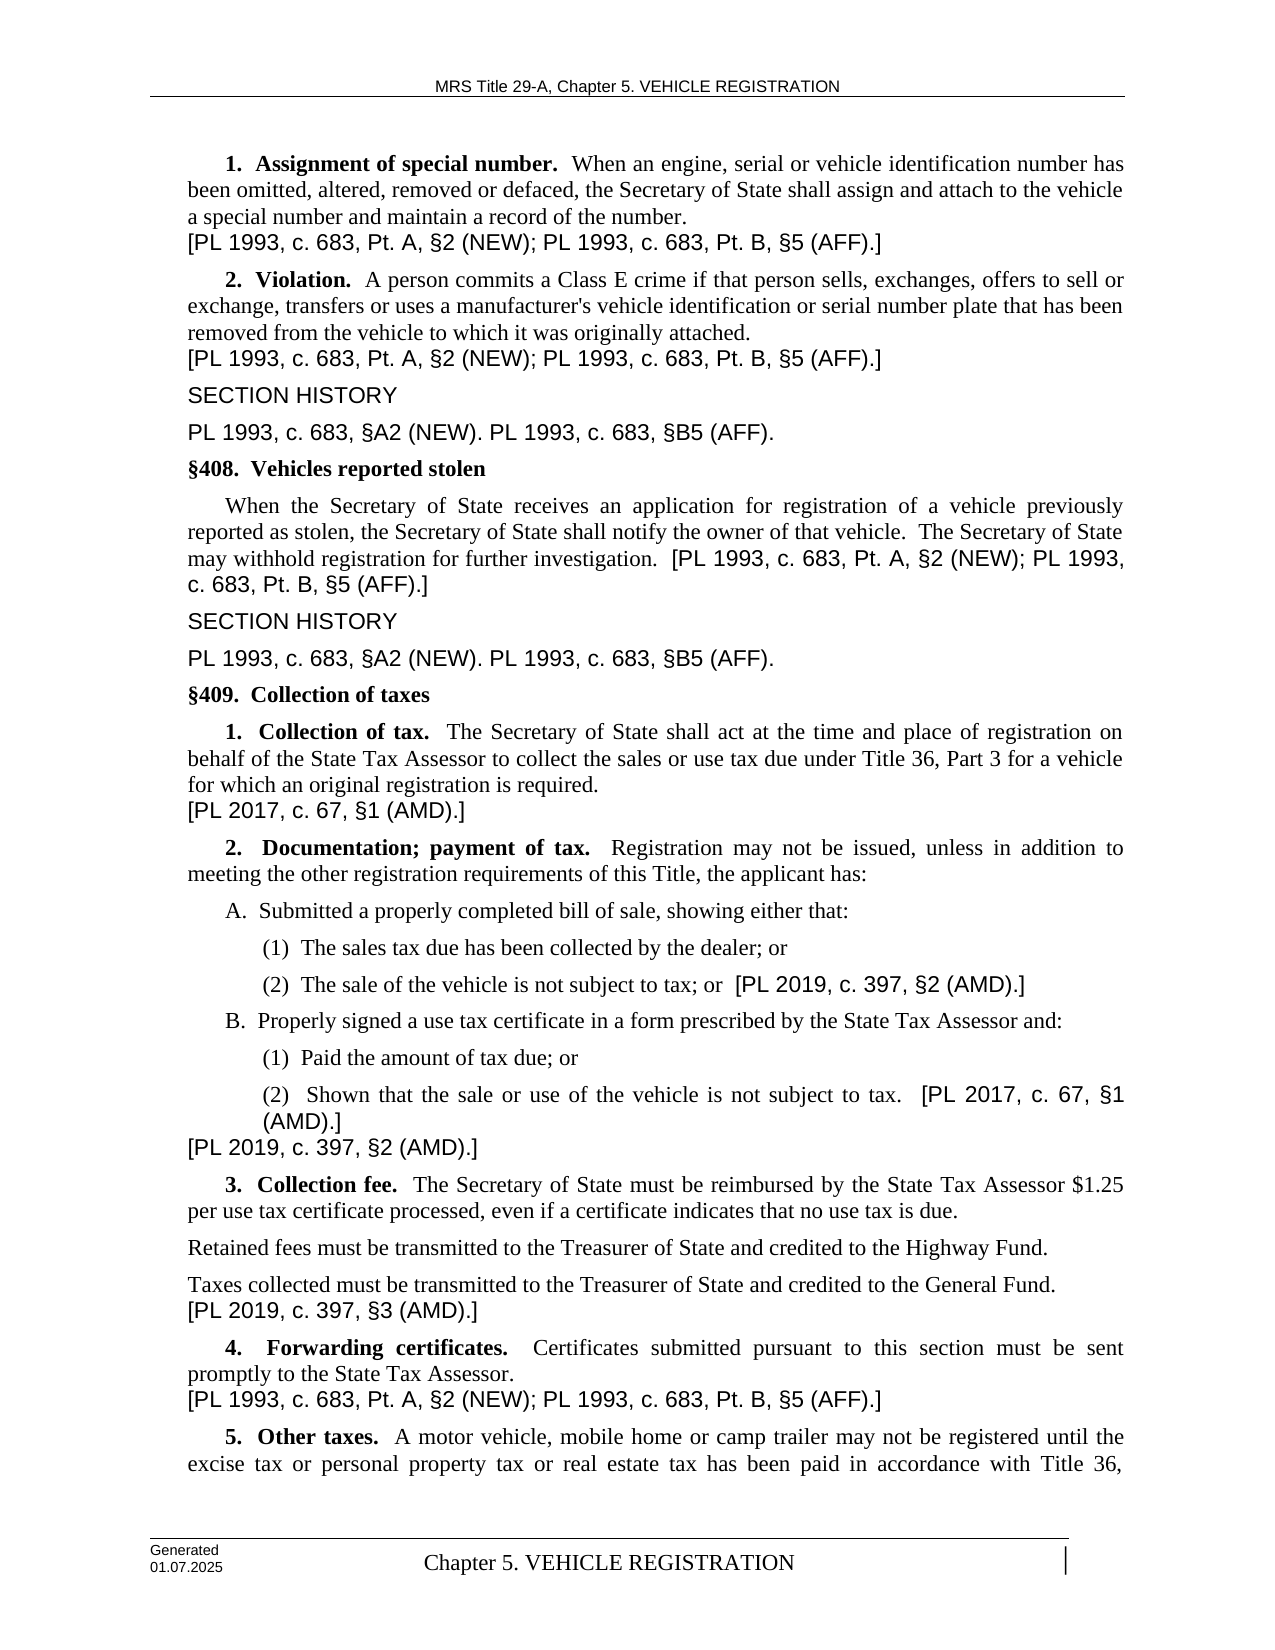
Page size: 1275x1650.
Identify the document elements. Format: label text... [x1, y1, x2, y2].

text SECTION HISTORY [187, 608, 1125, 634]
text (2) Shown that the sale or use of the vehicle is not subject to tax. [PL 2017, c. 67, §1 (AMD).] [262, 1081, 1125, 1134]
text When the Secretary of State receives an application for registration of a vehicle previously reported as stolen, the Secretary of State shall notify the owner of that vehicle. The Secretary of State may withhold registration for further investigation. [PL 1993, c. 683, Pt. A, §2 (NEW); PL 1993, c. 683, Pt. B, §5 (AFF).] [187, 492, 1125, 597]
text [PL 1993, c. 683, Pt. A, §2 (NEW); PL 1993, c. 683, Pt. B, §5 (AFF).] [187, 345, 1125, 371]
text Retained fees must be transmitted to the Treasurer of State and credited to the Highway Fund. [187, 1234, 1125, 1260]
text [PL 2019, c. 397, §3 (AMD).] [187, 1297, 1125, 1323]
text 2. Documentation; payment of tax. Registration may not be issued, unless in addition to meeting the other registration requirements of this Title, the applicant has: [187, 834, 1125, 887]
text PL 1993, c. 683, §A2 (NEW). PL 1993, c. 683, §B5 (AFF). [187, 645, 1125, 671]
text [PL 1993, c. 683, Pt. A, §2 (NEW); PL 1993, c. 683, Pt. B, §5 (AFF).] [187, 1386, 1125, 1413]
text B. Properly signed a use tax certificate in a form prescribed by the State Tax Assessor and: [225, 1008, 1125, 1034]
text (1) Paid the amount of tax due; or [262, 1044, 1125, 1071]
text §408. Vehicles reported stolen [187, 455, 1125, 482]
text Taxes collected must be transmitted to the Treasurer of State and credited to the General Fund. [187, 1271, 1125, 1297]
text 4. Forwarding certificates. Certificates submitted pursuant to this section must be sent promptly to the State Tax Assessor. [187, 1334, 1125, 1386]
text PL 1993, c. 683, §A2 (NEW). PL 1993, c. 683, §B5 (AFF). [187, 418, 1125, 445]
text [187, 1423, 1125, 1476]
text [PL 1993, c. 683, Pt. A, §2 (NEW); PL 1993, c. 683, Pt. B, §5 (AFF).] [187, 229, 1125, 255]
text A. Submitted a properly completed bill of sale, showing either that: [225, 897, 1125, 923]
text (2) The sale of the vehicle is not subject to tax; or [PL 2019, c. 397, §2 (AMD).] [262, 971, 1125, 997]
text 2. Violation. A person commits a Class E crime if that person sells, exchanges, offers to sell or exchange, transfers or uses a manufacturer's vehicle identification or serial number plate that has been removed from the vehicle to which it was originally attached. [187, 266, 1125, 345]
text 1. Collection of tax. The Secretary of State shall act at the time and place of registration on behalf of the State Tax Assessor to collect the sales or use tax due under Title 36, Part 3 for a vehicle for which an original registration is required. [187, 718, 1125, 797]
text [PL 2019, c. 397, §2 (AMD).] [187, 1134, 1125, 1160]
text [PL 2017, c. 67, §1 (AMD).] [187, 797, 1125, 824]
text 3. Collection fee. The Secretary of State must be reimbursed by the State Tax Assessor $1.25 per use tax certificate processed, even if a certificate indicates that no use tax is due. [187, 1171, 1125, 1223]
text 1. Assignment of special number. When an engine, serial or vehicle identification number has been omitted, altered, removed or defaced, the Secretary of State shall assign and attach to the vehicle a special number and maintain a record of the number. [187, 150, 1125, 229]
text SECTION HISTORY [187, 382, 1125, 408]
text §409. Collection of taxes [187, 681, 1125, 708]
text (1) The sales tax due has been collected by the dealer; or [262, 934, 1125, 960]
